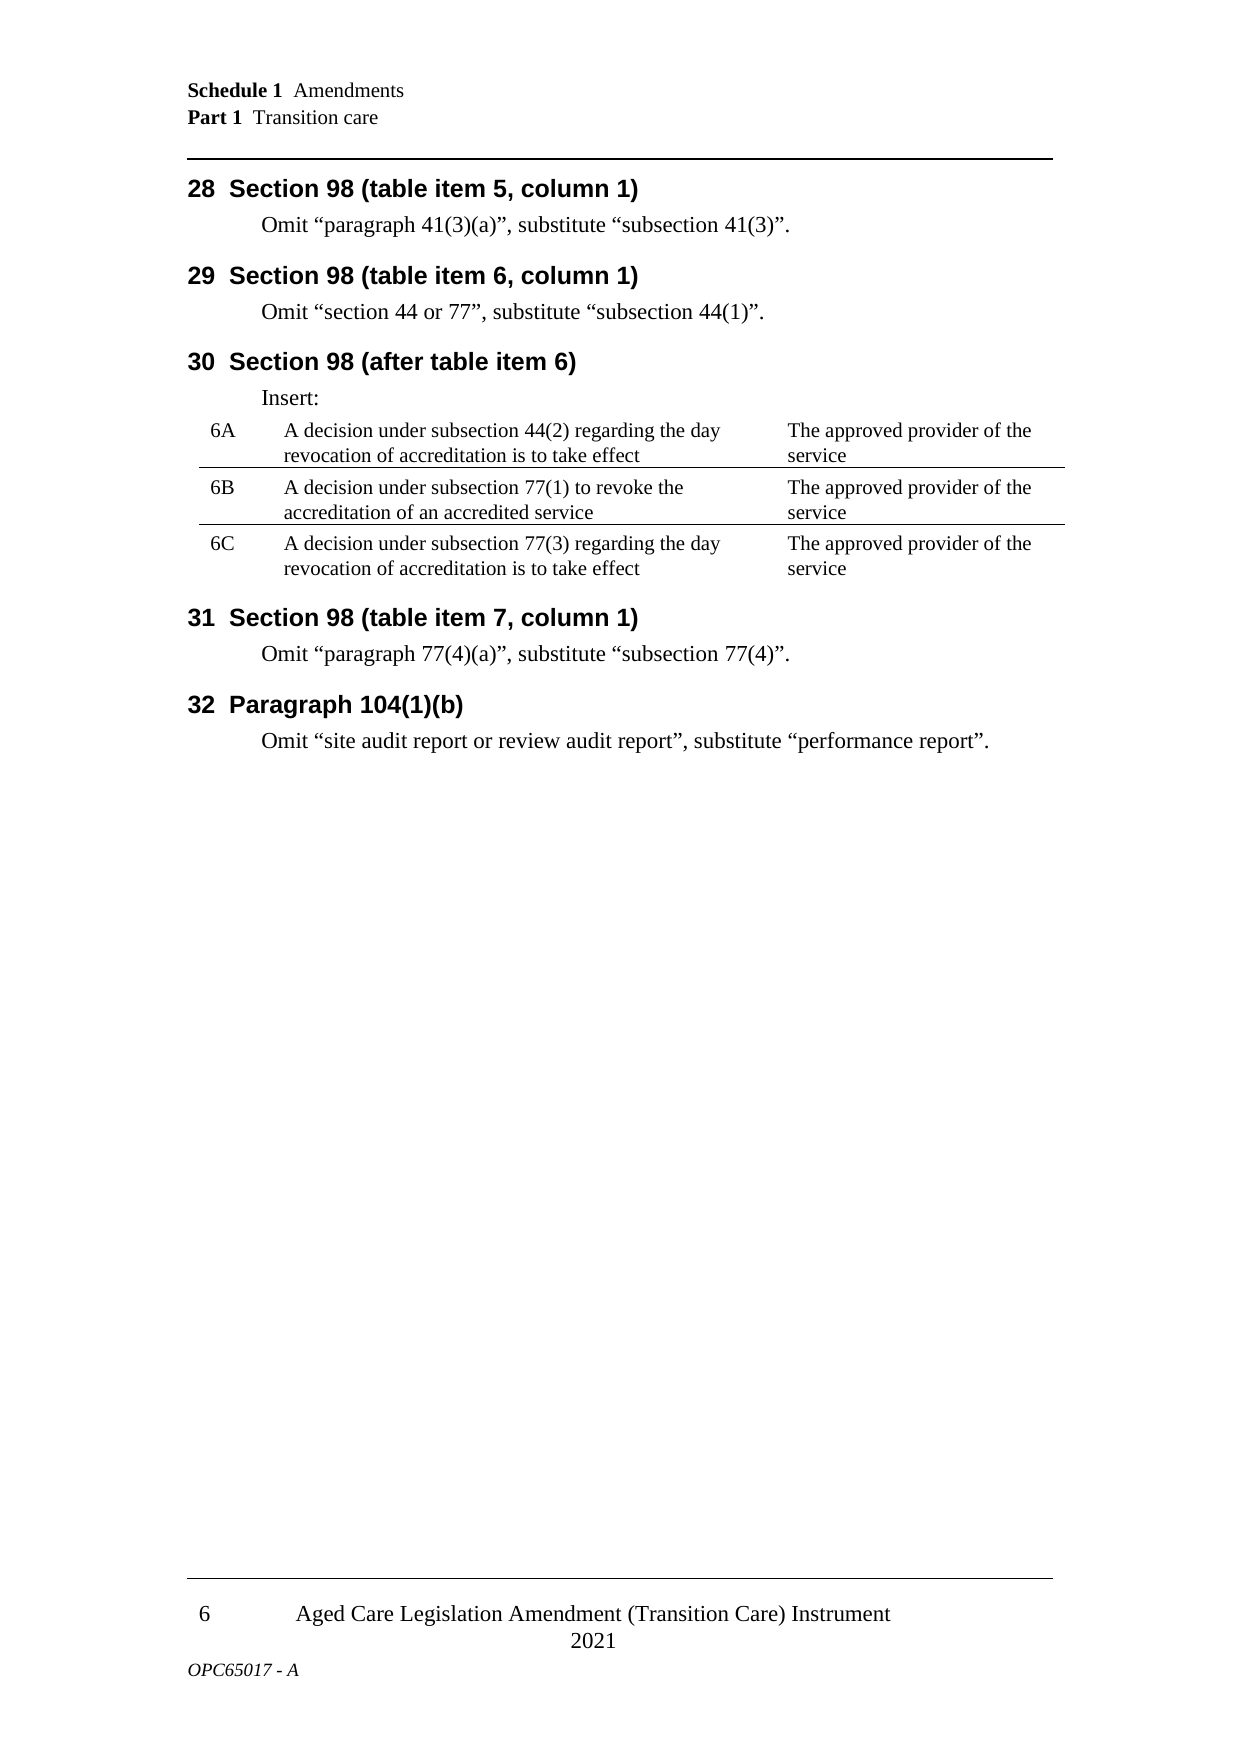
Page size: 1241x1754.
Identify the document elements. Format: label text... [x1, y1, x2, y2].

table_cell A decision under subsection 77(1) to revoke the accreditation of an accredited service [272, 468, 776, 524]
table_cell 6C [199, 525, 272, 580]
text 29 Section 98 (table item 6, column 1) [187, 261, 1053, 289]
text Omit “paragraph 77(4)(a)”, substitute “subsection 77(4)”. [261, 640, 1053, 667]
text 28 Section 98 (table item 5, column 1) [187, 174, 1053, 203]
text Omit “site audit report or review audit report”, substitute “performance report”. [261, 727, 1053, 753]
table_cell The approved provider of the service [776, 468, 1065, 524]
table_header The approved provider of the service [776, 411, 1065, 467]
text 31 Section 98 (table item 7, column 1) [187, 603, 1053, 632]
text Insert: [261, 384, 1053, 411]
table_cell 6B [199, 468, 272, 524]
text Omit “paragraph 41(3)(a)”, substitute “subsection 41(3)”. [261, 212, 1053, 238]
text Omit “section 44 or 77”, substitute “subsection 44(1)”. [261, 298, 1053, 324]
table_cell The approved provider of the service [776, 525, 1065, 580]
table_header A decision under subsection 44(2) regarding the day revocation of accreditation is to take effect [272, 411, 776, 467]
text 30 Section 98 (after table item 6) [187, 347, 1053, 376]
text 32 Paragraph 104(1)(b) [187, 690, 1053, 718]
table_cell A decision under subsection 77(3) regarding the day revocation of accreditation is to take effect [272, 525, 776, 580]
table_header 6A [199, 411, 272, 467]
